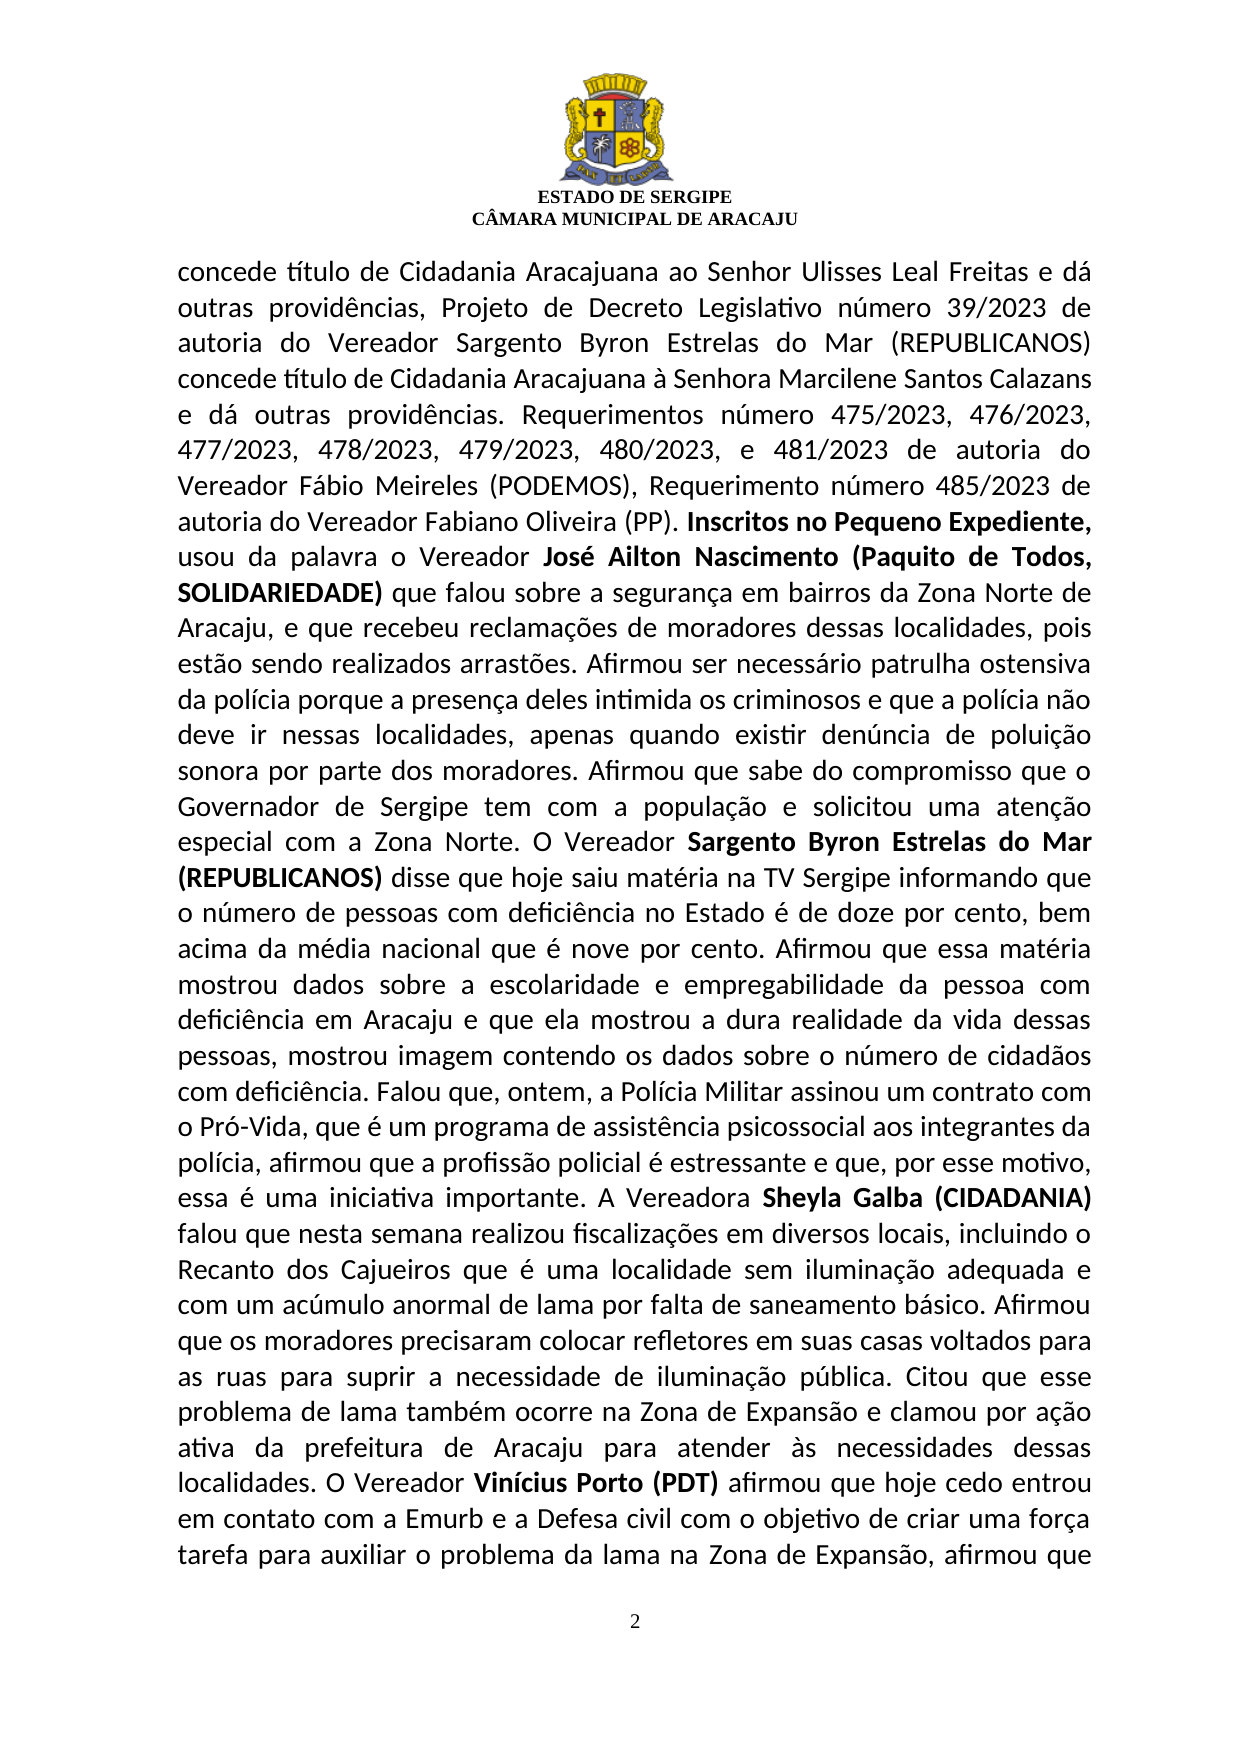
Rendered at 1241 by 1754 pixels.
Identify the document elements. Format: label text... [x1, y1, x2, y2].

picture [558, 73, 675, 186]
